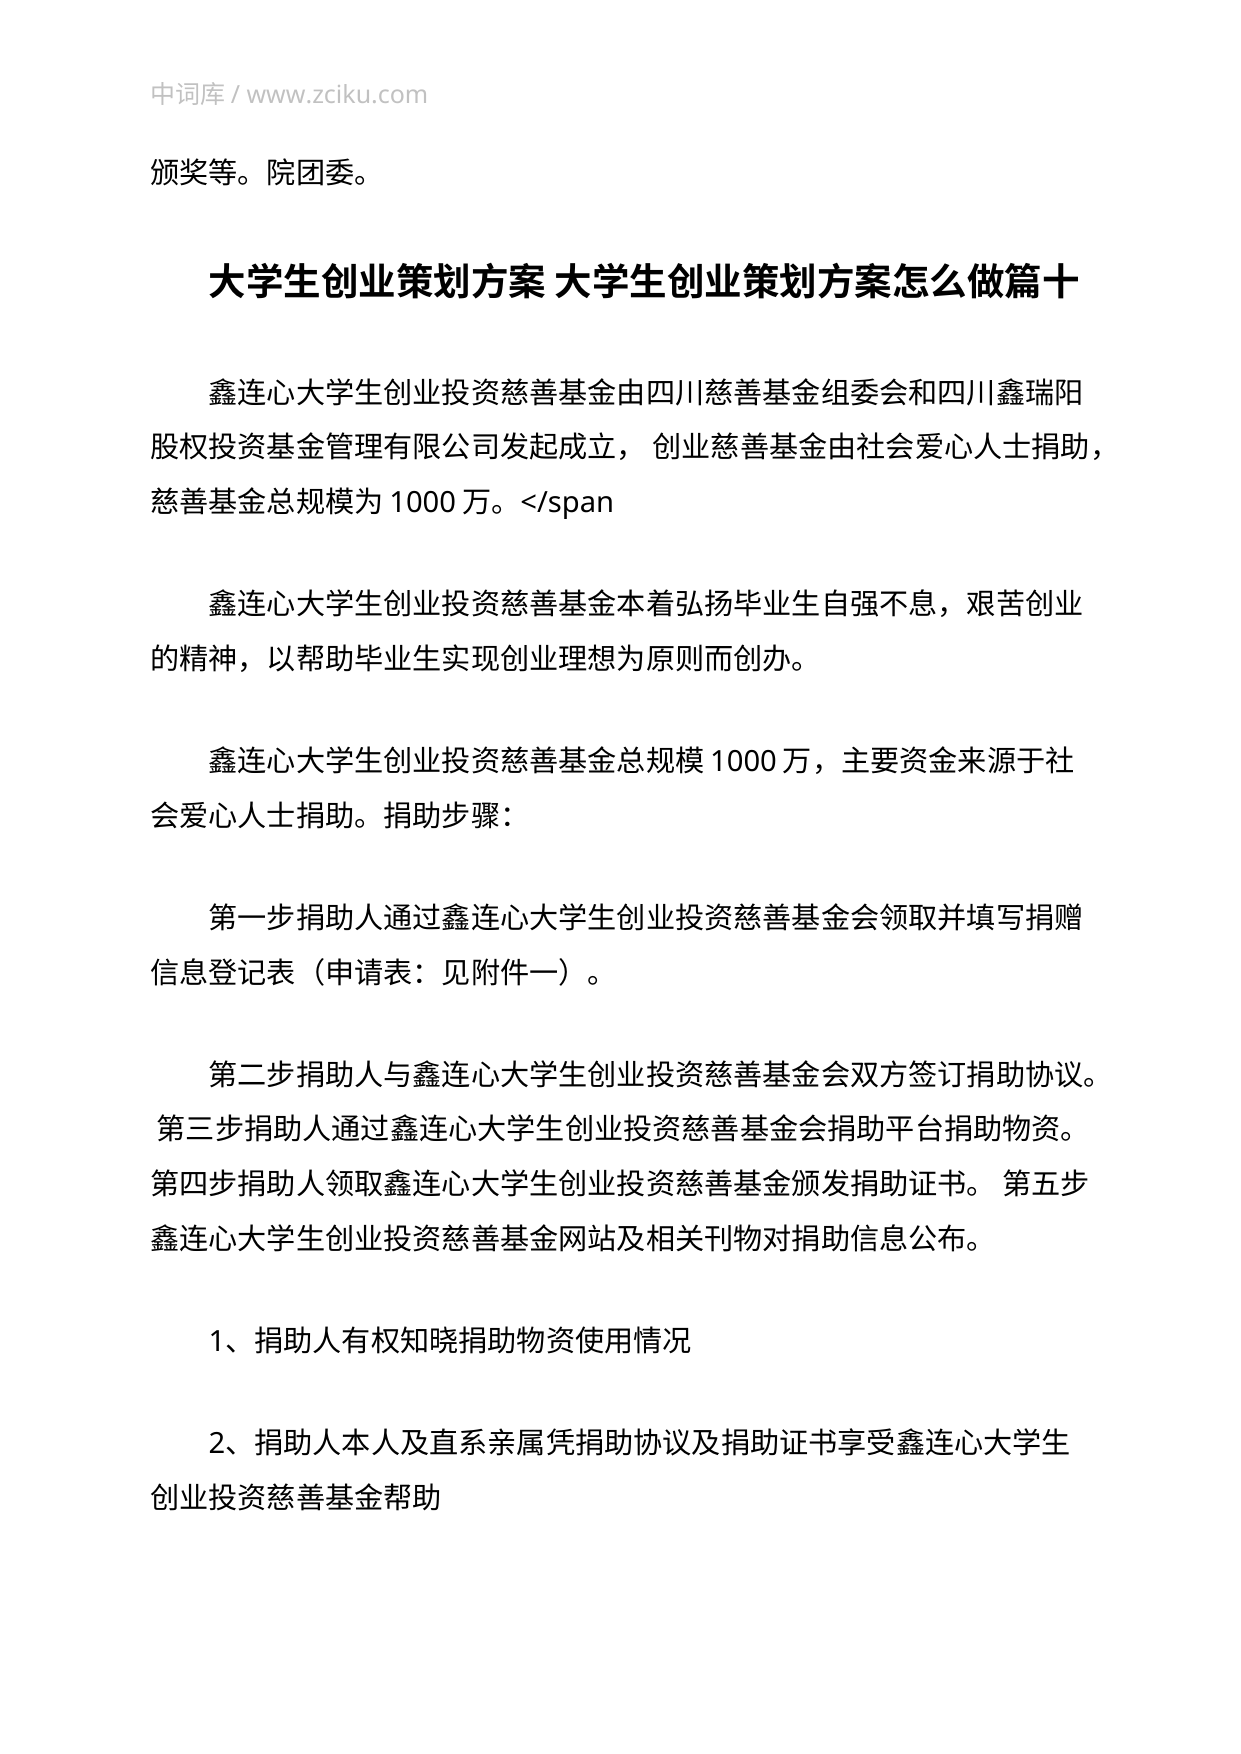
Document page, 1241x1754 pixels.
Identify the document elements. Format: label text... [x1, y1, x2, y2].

text 第二步捐助人与鑫连心大学生创业投资慈善基金会双方签订捐助协议。 第三步捐助人通过鑫连心大学生创业投资慈善基金会捐助平台捐助物资。 第四步捐助人领取鑫连心大学生创业投资慈善基金颁发捐助证书。 第五步鑫连心大学生创业投资慈善基金网站及相关刊物对捐助信息公布。 [150, 1051, 1090, 1258]
text 第一步捐助人通过鑫连心大学生创业投资慈善基金会领取并填写捐赠信息登记表（申请表：见附件一）。 [150, 894, 1090, 992]
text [150, 150, 1090, 192]
text 2、捐助人本人及直系亲属凭捐助协议及捐助证书享受鑫连心大学生创业投资慈善基金帮助 [150, 1419, 1090, 1517]
text 1、捐助人有权知晓捐助物资使用情况 [150, 1317, 1090, 1360]
text 鑫连心大学生创业投资慈善基金本着弘扬毕业生自强不息，艰苦创业的精神，以帮助毕业生实现创业理想为原则而创办。 [150, 581, 1090, 678]
text 鑫连心大学生创业投资慈善基金总规模1000万，主要资金来源于社会爱心人士捐助。捐助步骤： [150, 738, 1090, 835]
text 大学生创业策划方案 大学生创业策划方案怎么做篇十 [150, 252, 1090, 306]
text 鑫连心大学生创业投资慈善基金由四川慈善基金组委会和四川鑫瑞阳股权投资基金管理有限公司发起成立， 创业慈善基金由社会爱心人士捐助，慈善基金总规模为1000万。</span [150, 369, 1090, 521]
